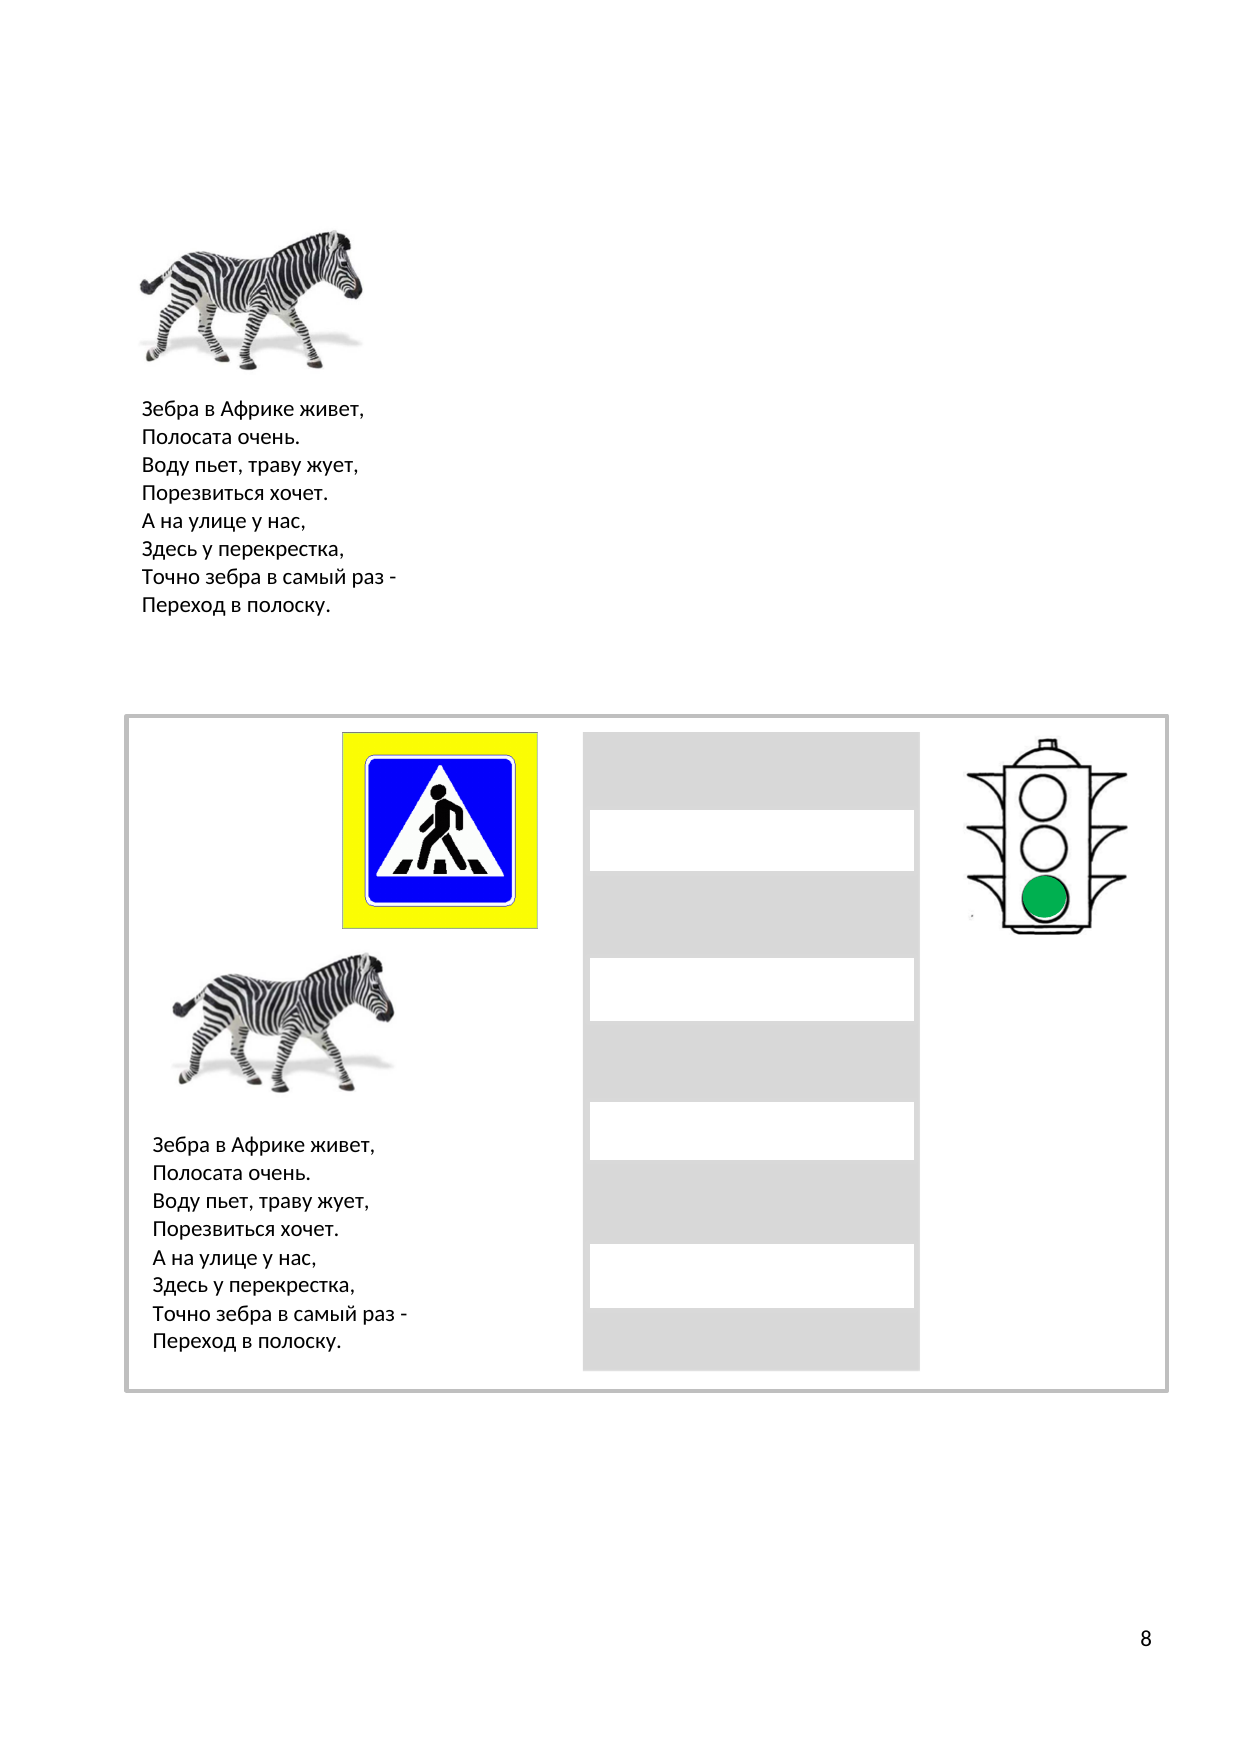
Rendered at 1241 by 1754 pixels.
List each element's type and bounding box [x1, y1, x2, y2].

picture [342, 732, 538, 929]
picture [170, 938, 397, 1110]
picture [943, 734, 1149, 935]
picture [137, 216, 365, 386]
picture [582, 732, 921, 1372]
